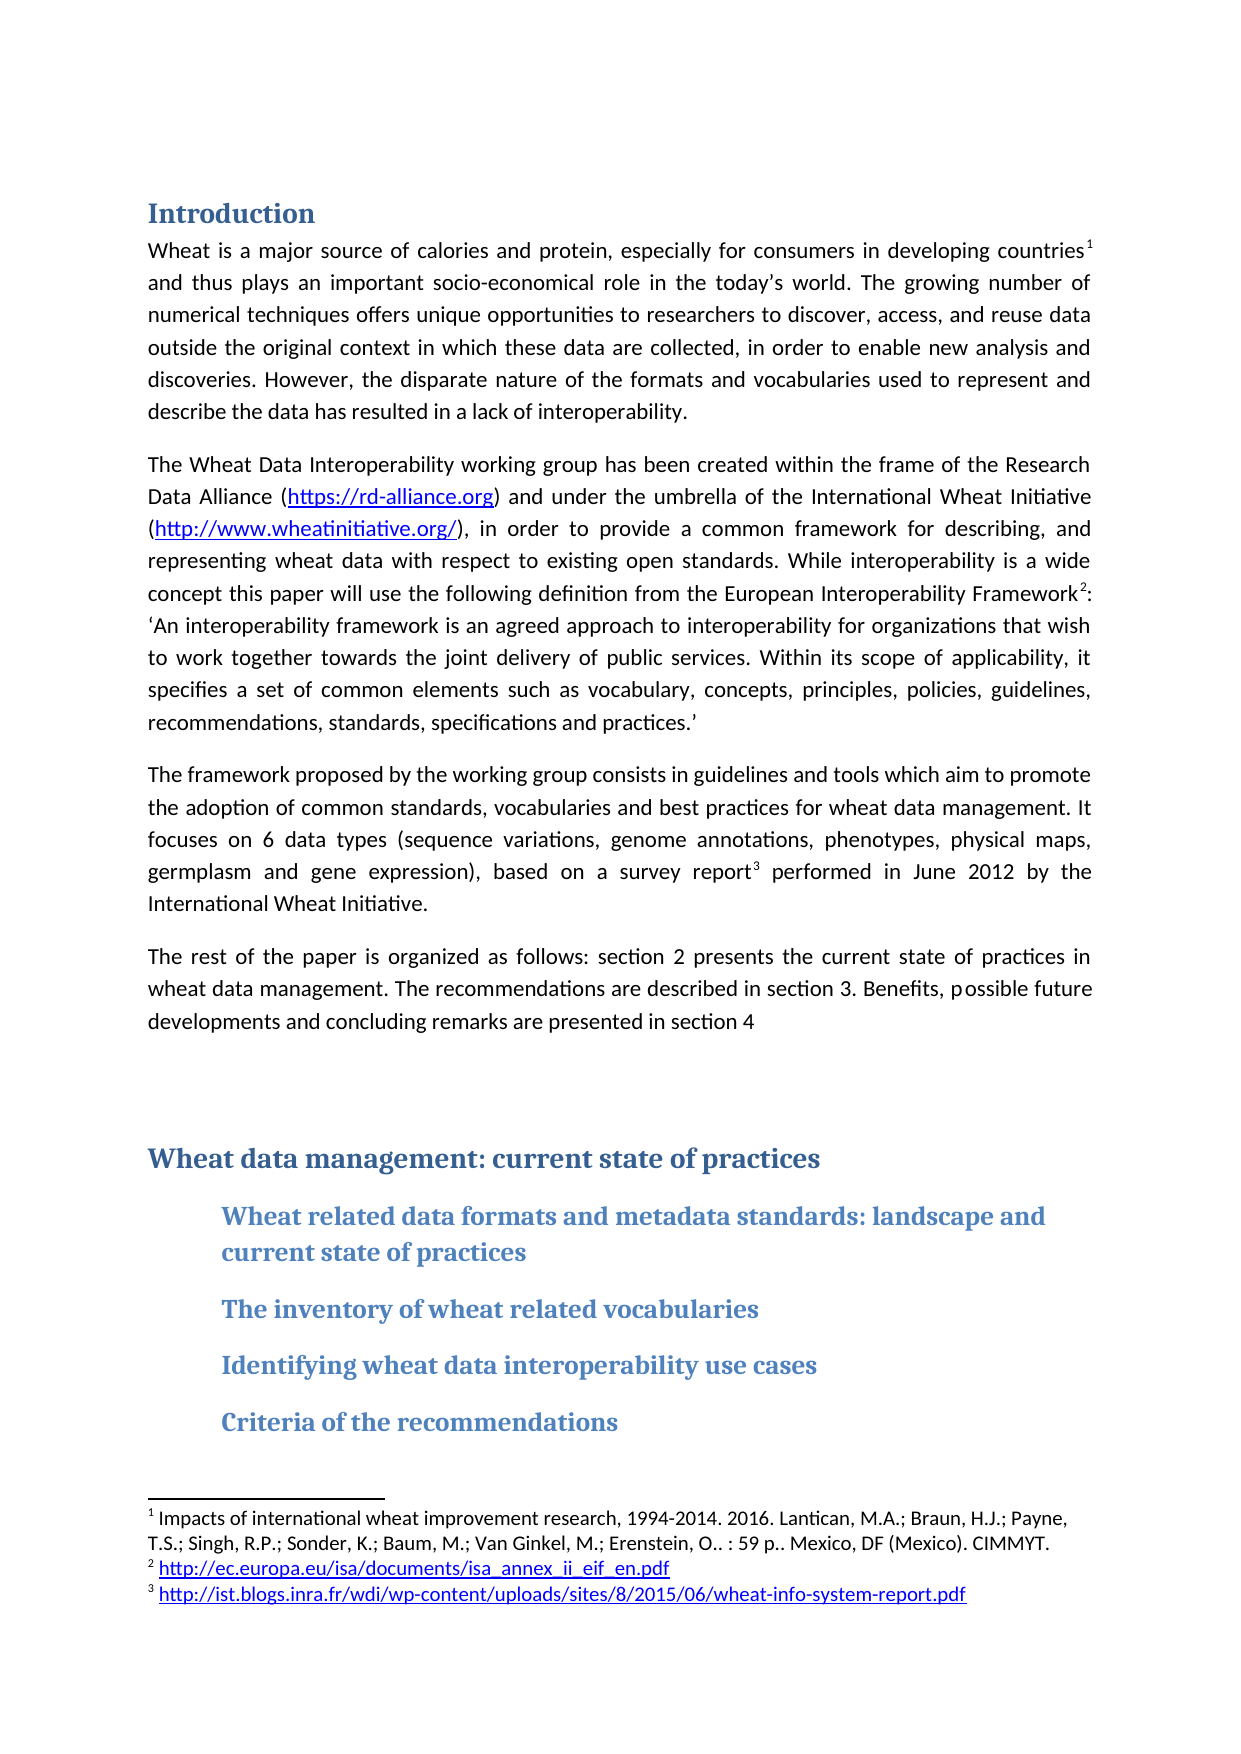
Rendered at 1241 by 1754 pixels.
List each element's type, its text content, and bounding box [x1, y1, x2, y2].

subtitle Wheat data management: current state of practices [148, 1142, 1093, 1176]
text The rest of the paper is organized as follows: section 2 presents the current state of practices in wheat data management. The recommendations are described in section 3. Benefits, possible future developments and concluding remarks are presented in section 4 [148, 942, 1093, 1035]
subtitle Criteria of the recommendations [221, 1407, 1093, 1438]
subtitle Wheat related data formats and metadata standards: landscape and current state of practices [221, 1201, 1093, 1268]
subtitle Identifying wheat data interoperability use cases [221, 1350, 1093, 1381]
subtitle The inventory of wheat related vocabularies [221, 1294, 1093, 1325]
text Wheat is a major source of calories and protein, especially for consumers in developing countries and thus plays an important socio-economical role in the today’s world. The growing number of numerical techniques offers unique opportunities to researchers to discover, access, and reuse data outside the original context in which these data are collected, in order to enable new analysis and discoveries. However, the disparate nature of the formats and vocabularies used to represent and describe the data has resulted in a lack of interoperability. [148, 236, 1093, 425]
text The Wheat Data Interoperability working group has been created within the frame of the Research Data Alliance (https://rd-alliance.org) and under the umbrella of the International Wheat Initiative (http://www.wheatinitiative.org/), in order to provide a common framework for describing, and representing wheat data with respect to existing open standards. While interoperability is a wide concept this paper will use the following definition from the European Interoperability Framework: ‘An interoperability framework is an agreed approach to interoperability for organizations that wish to work together towards the joint delivery of public services. Within its scope of applicability, it specifies a set of common elements such as vocabulary, concepts, principles, policies, guidelines, recommendations, standards, specifications and practices.’ [148, 450, 1093, 736]
text The framework proposed by the working group consists in guidelines and tools which aim to promote the adoption of common standards, vocabularies and best practices for wheat data management. It focuses on 6 data types (sequence variations, genome annotations, phenotypes, physical maps, germplasm and gene expression), based on a survey report performed in June 2012 by the International Wheat Initiative. [148, 761, 1093, 917]
subtitle Introduction [148, 198, 1093, 231]
